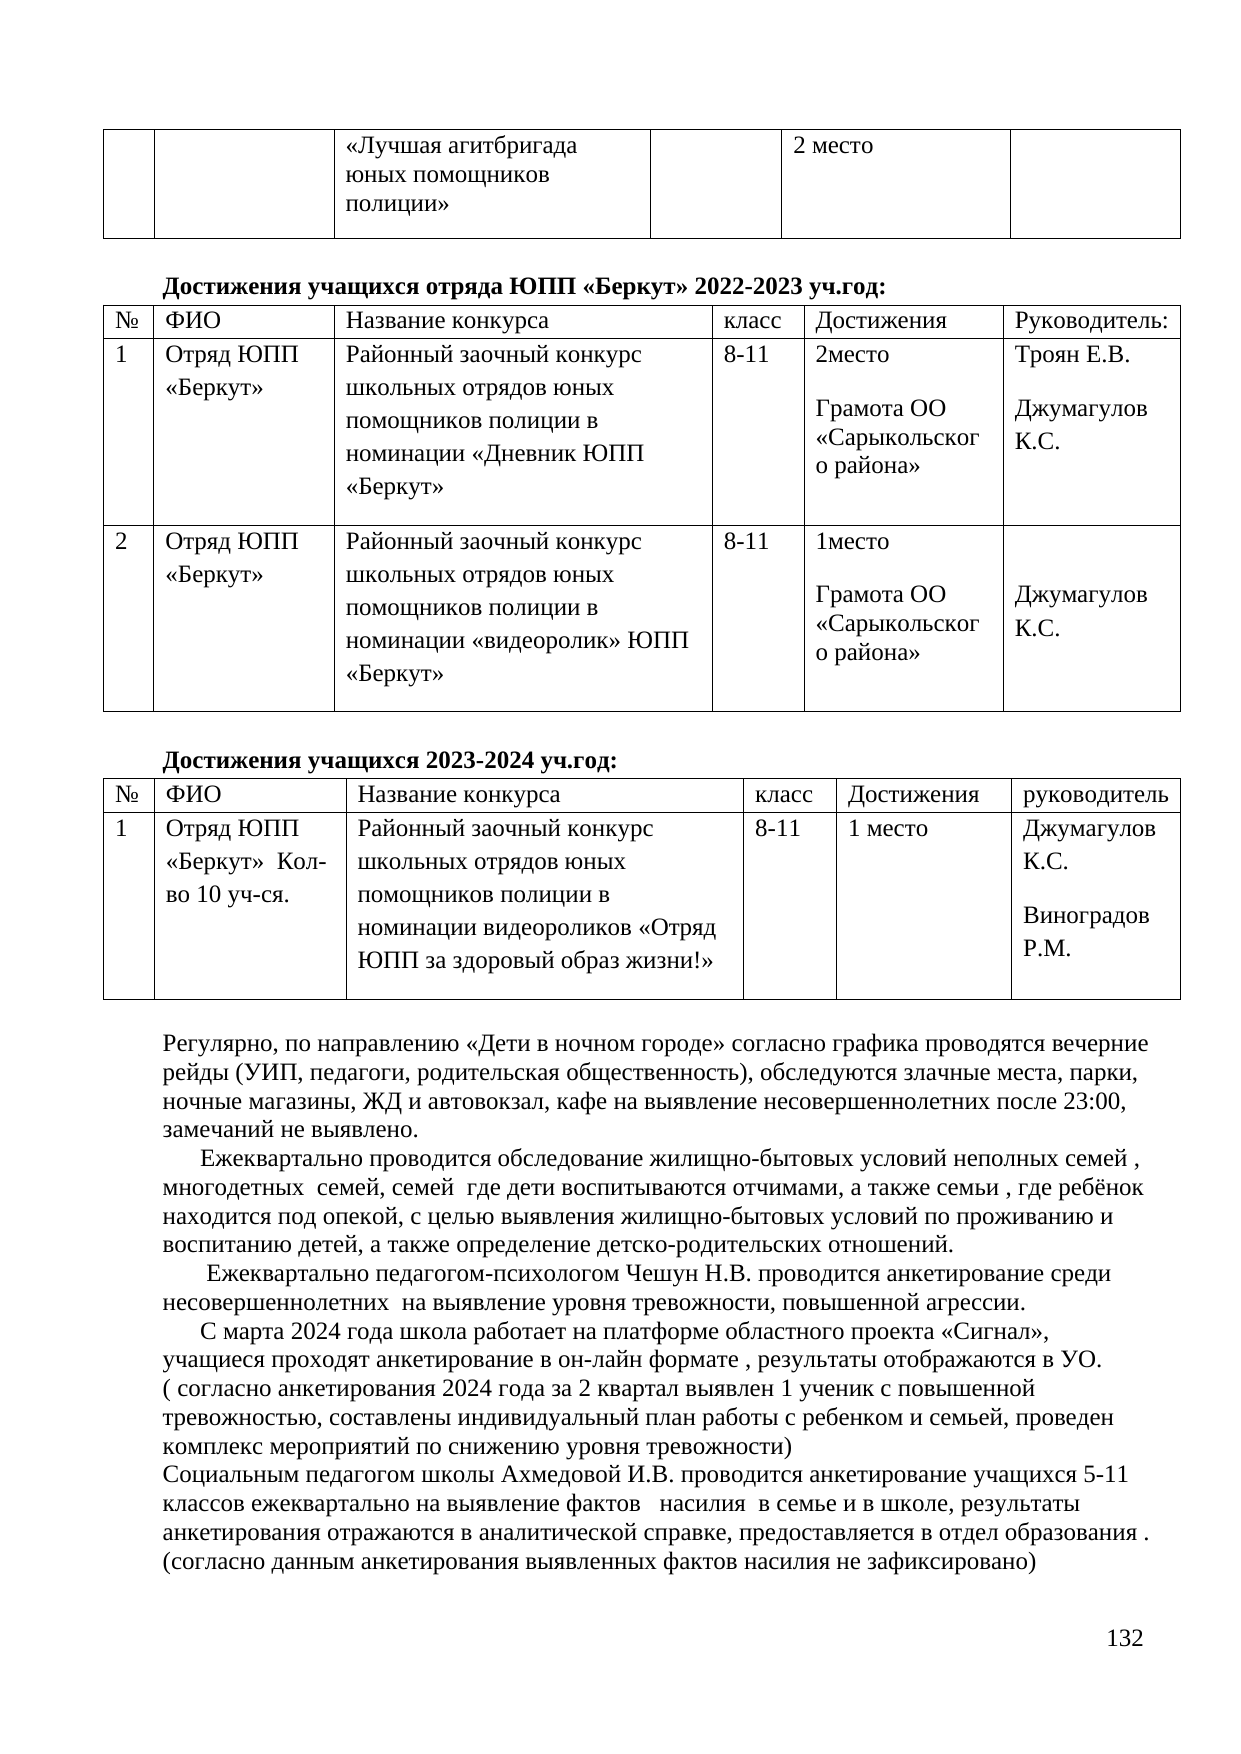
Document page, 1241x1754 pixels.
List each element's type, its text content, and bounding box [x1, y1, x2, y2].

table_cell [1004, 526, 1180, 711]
text Социальным педагогом школы Ахмедовой И.В. проводится анкетирование учащихся 5-11 классов ежеквартально на выявление фактов насилия в семье и в школе, результаты анкетирования отражаются в аналитической справке, предоставляется в отдел образования . (согласно данным анкетирования выявленных фактов насилия не зафиксировано) [162, 1459, 1152, 1574]
text Ежеквартально педагогом-психологом Чешун Н.В. проводится анкетирование среди несовершеннолетних на выявление уровня тревожности, повышенной агрессии. [162, 1258, 1152, 1316]
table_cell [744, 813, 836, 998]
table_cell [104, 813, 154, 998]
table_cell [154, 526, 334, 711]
text Регулярно, по направлению «Дети в ночном городе» согласно графика проводятся вечерние рейды (УИП, педагоги, родительская общественность), обследуются злачные места, парки, ночные магазины, ЖД и автовокзал, кафе на выявление несовершеннолетних после 23:00, замечаний не выявлено. [162, 1028, 1152, 1143]
text Достижения учащихся отряда ЮПП «Беркут» 2022-2023 уч.год: [162, 271, 1152, 300]
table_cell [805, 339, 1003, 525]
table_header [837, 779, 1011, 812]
text Достижения учащихся 2023-2024 уч.год: [162, 745, 1152, 774]
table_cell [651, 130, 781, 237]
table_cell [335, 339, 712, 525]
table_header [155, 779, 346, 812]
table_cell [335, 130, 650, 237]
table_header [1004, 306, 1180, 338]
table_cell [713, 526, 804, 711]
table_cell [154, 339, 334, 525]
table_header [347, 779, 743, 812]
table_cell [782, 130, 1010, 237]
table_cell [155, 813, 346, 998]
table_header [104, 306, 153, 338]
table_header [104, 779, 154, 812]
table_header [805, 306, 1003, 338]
text Ежеквартально проводится обследование жилищно-бытовых условий неполных семей , многодетных семей, семей где дети воспитываются отчимами, а также семьи , где ребёнок находится под опекой, с целью выявления жилищно-бытовых условий по проживанию и воспитанию детей, а также определение детско-родительских отношений. [162, 1143, 1152, 1258]
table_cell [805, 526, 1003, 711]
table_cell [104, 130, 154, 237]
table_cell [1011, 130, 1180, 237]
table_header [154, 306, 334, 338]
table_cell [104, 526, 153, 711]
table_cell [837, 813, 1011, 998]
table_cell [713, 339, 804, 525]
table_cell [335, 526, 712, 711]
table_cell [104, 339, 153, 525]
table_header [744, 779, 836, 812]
text С марта 2024 года школа работает на платформе областного проекта «Сигнал», учащиеся проходят анкетирование в он-лайн формате , результаты отображаются в УО. ( согласно анкетирования 2024 года за 2 квартал выявлен 1 ученик с повышенной тревожностью, составлены индивидуальный план работы с ребенком и семьей, проведен комплекс мероприятий по снижению уровня тревожности) [162, 1316, 1152, 1459]
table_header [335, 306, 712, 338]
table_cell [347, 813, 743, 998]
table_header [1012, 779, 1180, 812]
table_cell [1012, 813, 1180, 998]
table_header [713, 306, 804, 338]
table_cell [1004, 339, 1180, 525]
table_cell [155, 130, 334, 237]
